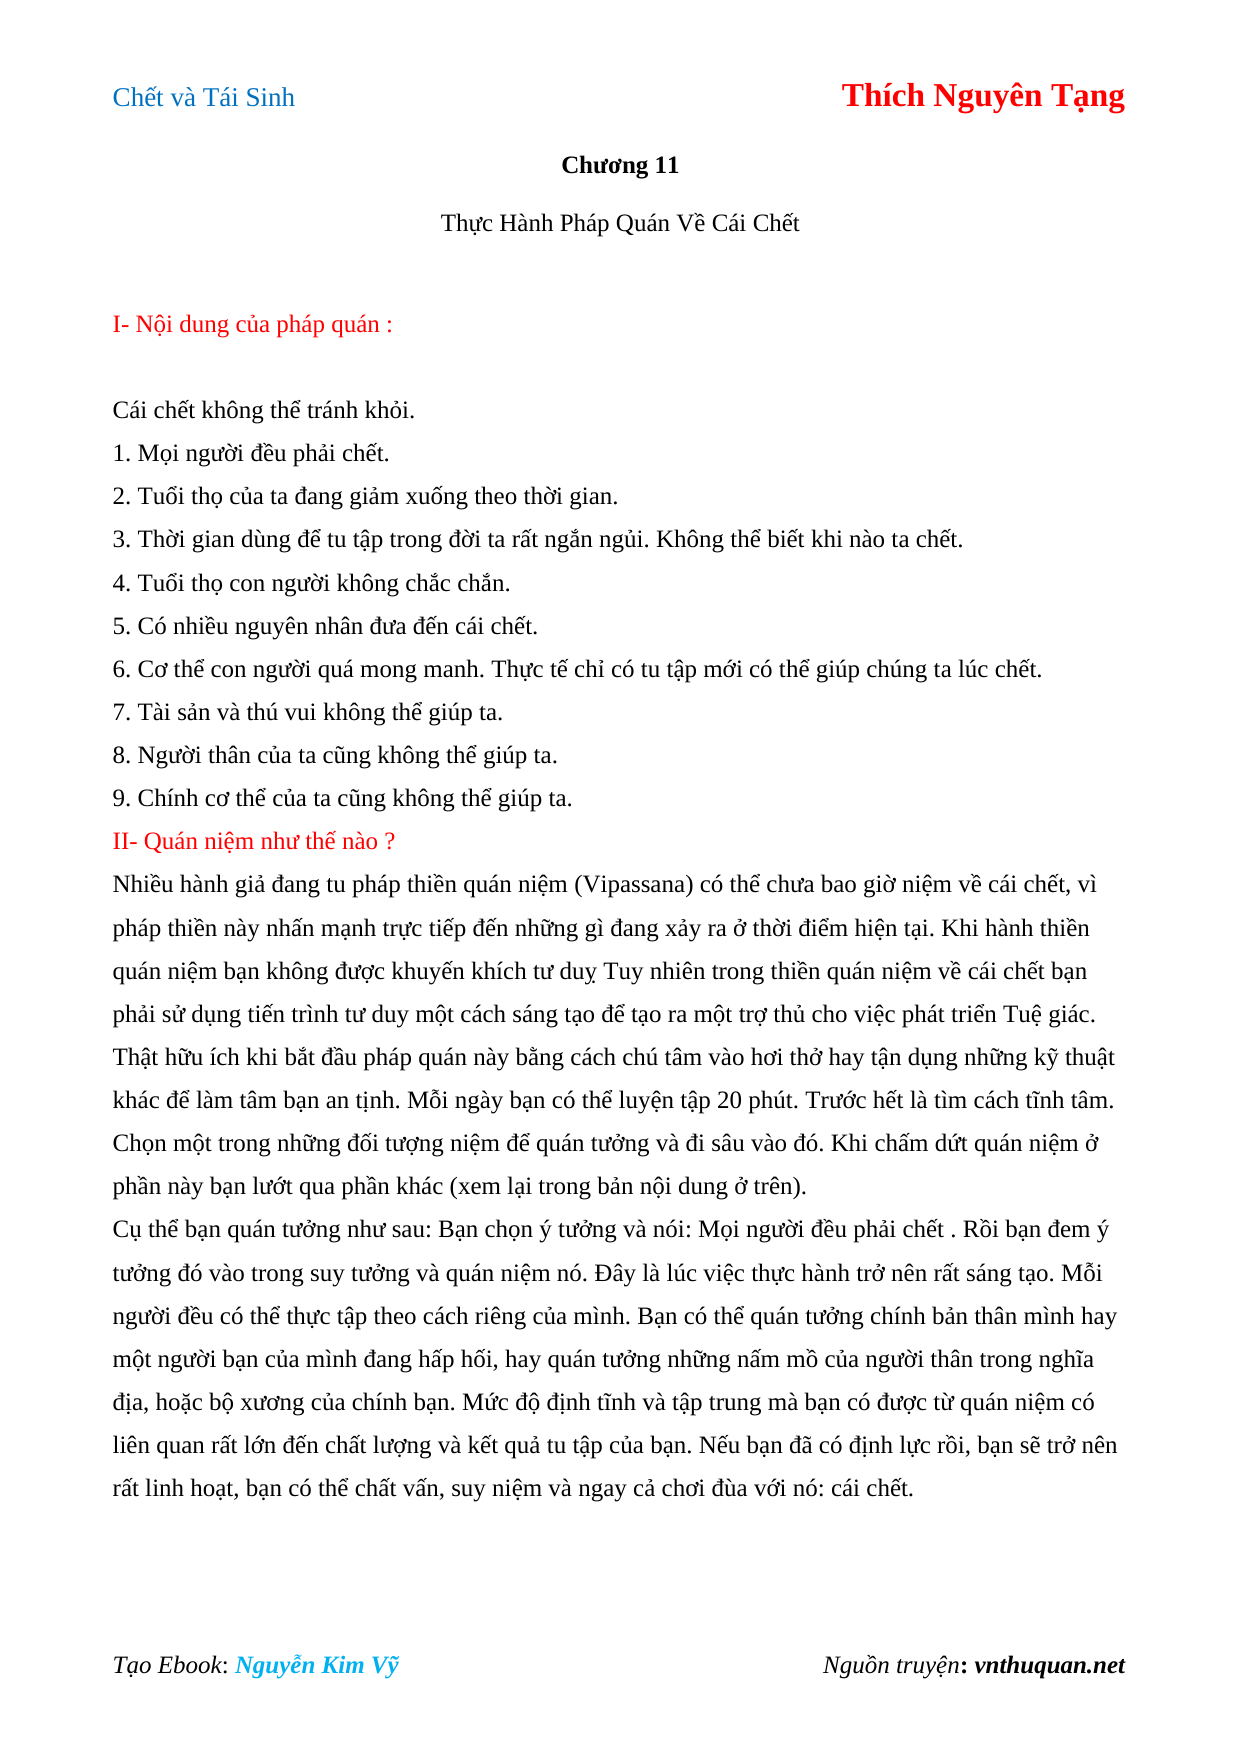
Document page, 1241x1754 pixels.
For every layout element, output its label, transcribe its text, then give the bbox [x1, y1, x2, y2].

text Thực Hành Pháp Quán Về Cái Chết [112, 208, 1128, 237]
text Chương 11 [112, 150, 1128, 179]
text I- Nội dung của pháp quán : Cái chết không thể tránh khỏi. 1. Mọi người đều phải chết. 2. Tuổi thọ của ta đang giảm xuống theo thời gian. 3. Thời gian dùng để tu tập trong đời ta rất ngắn ngủi. Không thể biết khi nào ta chết. 4. Tuổi thọ con người không chắc chắn. 5. Có nhiều nguyên nhân đưa đến cái chết. 6. Cơ thể con người quá mong manh. Thực tế chỉ có tu tập mới có thể giúp chúng ta lúc chết. 7. Tài sản và thú vui không thể giúp ta. 8. Người thân của ta cũng không thể giúp ta. 9. Chính cơ thể của ta cũng không thể giúp ta. II- Quán niệm như thế nào ? Nhiều hành giả đang tu pháp thiền quán niệm (Vipassana) có thể chưa bao giờ niệm về cái chết, vì pháp thiền này nhấn mạnh trực tiếp đến những gì đang xảy ra ở thời điểm hiện tại. Khi hành thiền quán niệm bạn không được khuyến khích tư duỵ Tuy nhiên trong thiền quán niệm về cái chết bạn phải sử dụng tiến trình tư duy một cách sáng tạo để tạo ra một trợ thủ cho việc phát triển Tuệ giác. Thật hữu ích khi bắt đầu pháp quán này bằng cách chú tâm vào hơi thở hay tận dụng những kỹ thuật khác để làm tâm bạn an tịnh. Mỗi ngày bạn có thể luyện tập 20 phút. Trước hết là tìm cách tĩnh tâm. Chọn một trong những đối tượng niệm để quán tưởng và đi sâu vào đó. Khi chấm dứt quán niệm ở phần này bạn lướt qua phần khác (xem lại trong bản nội dung ở trên). Cụ thể bạn quán tưởng như sau: Bạn chọn ý tưởng và nói: Mọi người đều phải chết . Rồi bạn đem ý tưởng đó vào trong suy tưởng và quán niệm nó. Đây là lúc việc thực hành trở nên rất sáng tạo. Mỗi người đều có thể thực tập theo cách riêng của mình. Bạn có thể quán tưởng chính bản thân mình hay một người bạn của mình đang hấp hối, hay quán tưởng những nấm mồ của người thân trong nghĩa địa, hoặc bộ xương của chính bạn. Mức độ định tĩnh và tập trung mà bạn có được từ quán niệm có liên quan rất lớn đến chất lượng và kết quả tu tập của bạn. Nếu bạn đã có định lực rồi, bạn sẽ trở nên rất linh hoạt, bạn có thể chất vấn, suy niệm và ngay cả chơi đùa với nó: cái chết. [112, 266, 1128, 1545]
